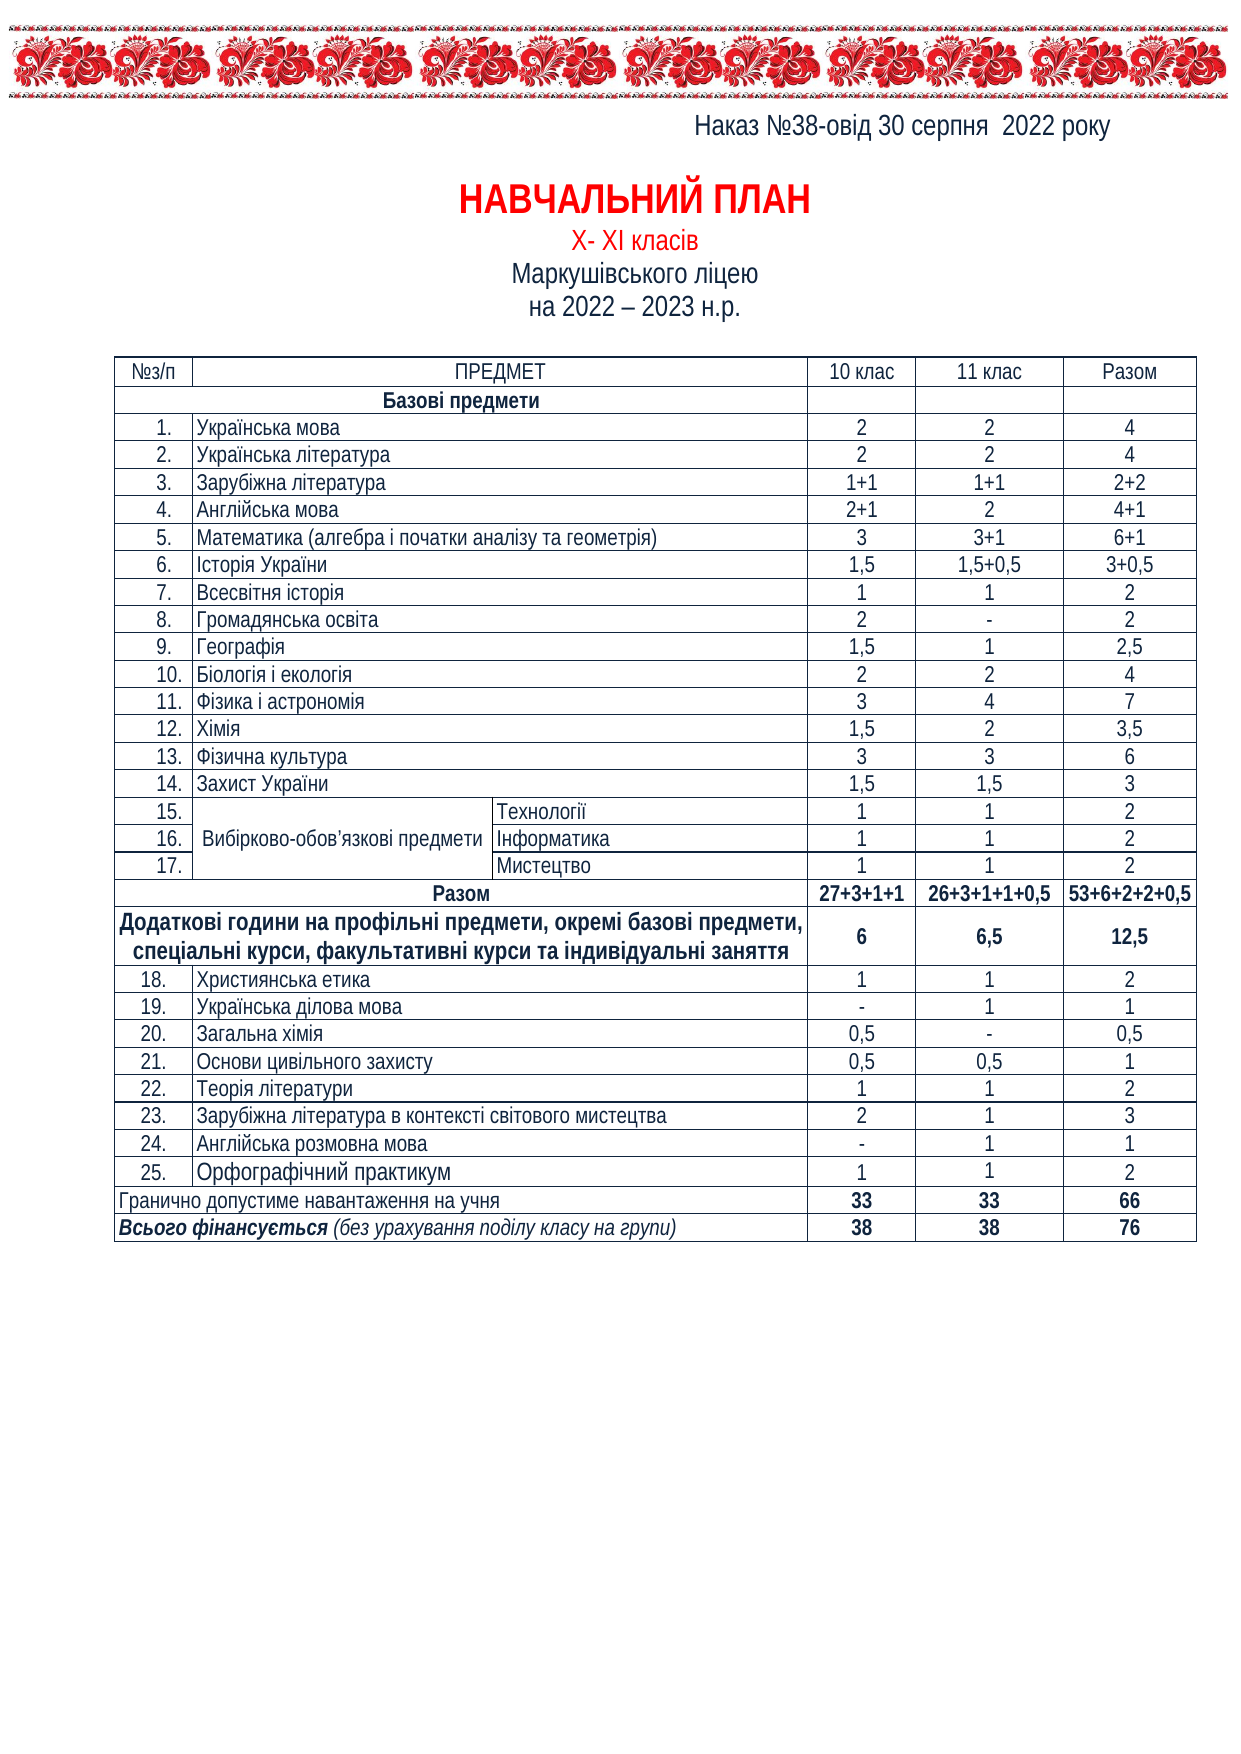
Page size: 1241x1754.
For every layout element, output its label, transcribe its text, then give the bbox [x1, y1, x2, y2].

text на 2022 – 2023 н.р. [118, 289, 1152, 323]
table_cell [115, 496, 156, 523]
table_cell 25. [115, 1157, 192, 1186]
table_cell [115, 441, 156, 468]
table_cell [115, 770, 156, 797]
text НАВЧАЛЬНИЙ ПЛАН X- ХІ класів Маркушівського ліцею [118, 175, 1152, 289]
table_cell 6 [808, 907, 915, 964]
table_cell [188, 414, 192, 440]
table_cell [115, 633, 156, 659]
text Наказ №38-овід 30 серпня 2022 року [694, 108, 1152, 141]
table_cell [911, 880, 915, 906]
table_cell [115, 715, 156, 742]
table_cell Вибірково-обов’язкові предмети [193, 798, 492, 879]
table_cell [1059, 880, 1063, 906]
table_cell [188, 579, 192, 605]
table_cell [188, 524, 192, 550]
table_cell [188, 441, 192, 468]
table_cell [188, 688, 192, 714]
table_cell [188, 633, 192, 659]
table_cell [188, 661, 192, 687]
table_cell 12,5 [1064, 907, 1196, 964]
table_cell [188, 825, 192, 851]
table_cell 6,5 [916, 907, 1063, 964]
table_cell [115, 606, 156, 632]
table_cell [188, 798, 192, 824]
table_cell [188, 606, 192, 632]
table_cell [115, 798, 156, 824]
table_header ПРЕДМЕТ [193, 358, 807, 386]
table_cell 1 [808, 1157, 915, 1186]
table_cell [1059, 387, 1063, 413]
table_header 10 клас [808, 358, 915, 386]
table_cell [188, 853, 192, 879]
table_header Разом [1064, 358, 1196, 386]
table_cell [911, 387, 915, 413]
table_cell [188, 743, 192, 769]
table_cell [188, 715, 192, 742]
table_cell [115, 825, 156, 851]
picture [8, 24, 1229, 99]
table_cell [115, 524, 156, 550]
table_cell [115, 661, 156, 687]
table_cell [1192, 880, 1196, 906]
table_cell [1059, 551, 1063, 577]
table_cell 2 [1064, 1157, 1196, 1186]
table_cell 1 [916, 1157, 1063, 1186]
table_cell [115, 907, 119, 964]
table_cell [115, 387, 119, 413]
table_cell [188, 551, 192, 577]
table_cell [808, 387, 812, 413]
table_cell [188, 770, 192, 797]
table_header 11 клас [916, 358, 1063, 386]
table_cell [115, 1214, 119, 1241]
table_cell [1192, 387, 1196, 413]
table_cell [115, 414, 156, 440]
table_cell [188, 496, 192, 523]
table_cell [188, 469, 192, 495]
table_cell [115, 579, 156, 605]
table_cell [115, 688, 156, 714]
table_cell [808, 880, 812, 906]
table_header №з/п [115, 358, 192, 386]
table_cell [115, 469, 156, 495]
table_cell [115, 743, 156, 769]
table_cell [115, 551, 156, 577]
table_cell [115, 853, 156, 879]
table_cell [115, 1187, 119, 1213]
